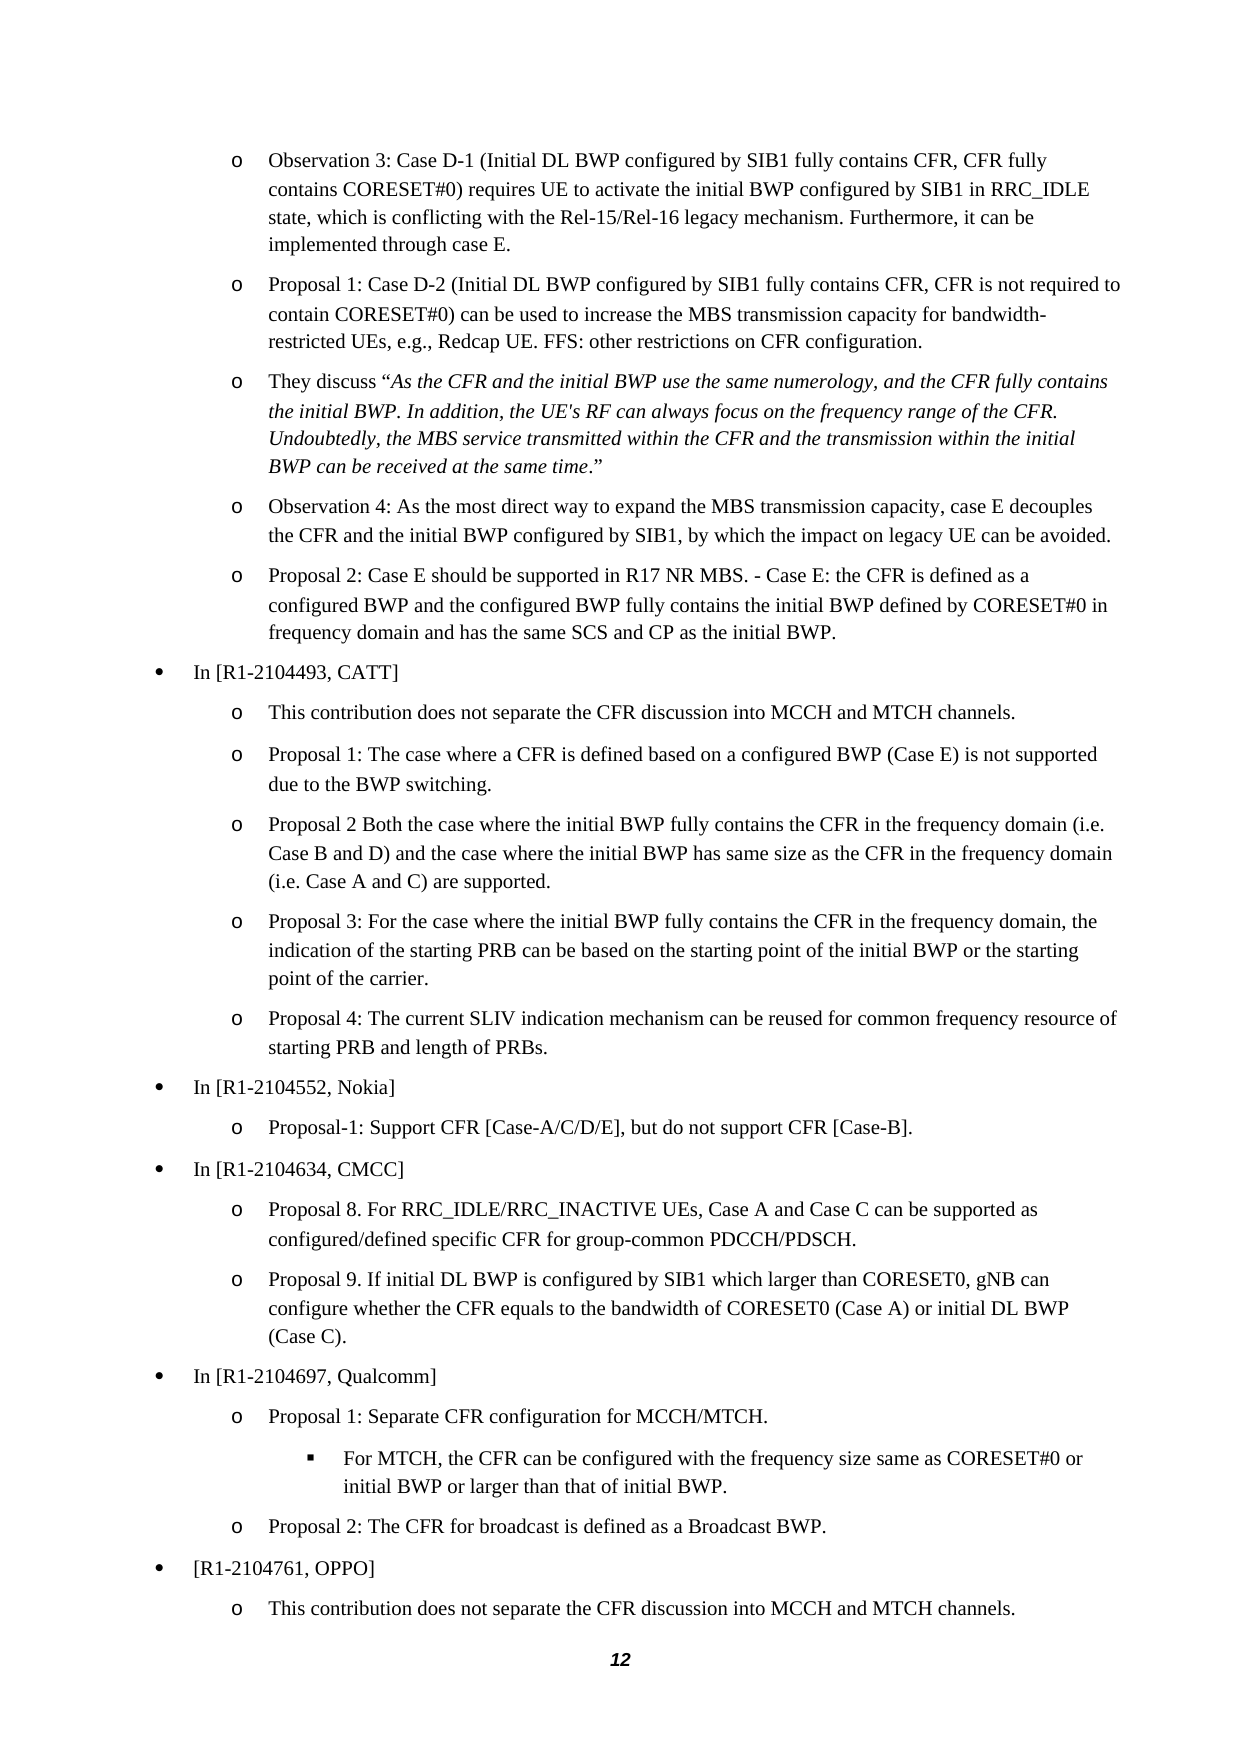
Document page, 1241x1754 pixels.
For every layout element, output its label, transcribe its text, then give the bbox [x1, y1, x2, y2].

list This contribution does not separate the CFR discussion into MCCH and MTCH channels. [231, 1596, 1122, 1622]
list Proposal 2: Case E should be supported in R17 NR MBS. - Case E: the CFR is defined as a configured BWP and the configured BWP fully contains the initial BWP defined by CORESET#0 in frequency domain and has the same SCS and CP as the initial BWP. [231, 563, 1122, 644]
list Observation 4: As the most direct way to expand the MBS transmission capacity, case E decouples the CFR and the initial BWP configured by SIB1, by which the impact on legacy UE can be avoided. [231, 494, 1122, 547]
list Proposal 2 Both the case where the initial BWP fully contains the CFR in the frequency domain (i.e. Case B and D) and the case where the initial BWP has same size as the CFR in the frequency domain (i.e. Case A and C) are supported. [231, 812, 1122, 893]
list Proposal 2: The CFR for broadcast is defined as a Broadcast BWP. [231, 1514, 1122, 1539]
list Proposal 4: The current SLIV indication mechanism can be reused for common frequency resource of starting PRB and length of PRBs. [231, 1006, 1122, 1059]
list For MTCH, the CFR can be configured with the frequency size same as CORESET#0 or initial BWP or larger than that of initial BWP. [306, 1446, 1122, 1498]
list Observation 3: Case D-1 (Initial DL BWP configured by SIB1 fully contains CFR, CFR fully contains CORESET#0) requires UE to activate the initial BWP configured by SIB1 in RRC_IDLE state, which is conflicting with the Rel-15/Rel-16 legacy mechanism. Furthermore, it can be implemented through case E. [231, 148, 1122, 256]
list They discuss “As the CFR and the initial BWP use the same numerology, and the CFR fully contains the initial BWP. In addition, the UE's RF can always focus on the frequency range of the CFR. Undoubtedly, the MBS service transmitted within the CFR and the transmission within the initial BWP can be received at the same time.” [231, 369, 1122, 478]
list Proposal 1: The case where a CFR is defined based on a configured BWP (Case E) is not supported due to the BWP switching. [231, 742, 1122, 796]
list Proposal 1: Case D-2 (Initial DL BWP configured by SIB1 fully contains CFR, CFR is not required to contain CORESET#0) can be used to increase the MBS transmission capacity for bandwidth-restricted UEs, e.g., Redcap UE. FFS: other restrictions on CFR configuration. [231, 272, 1122, 353]
list In [R1-2104552, Nokia] [156, 1075, 1122, 1099]
list Proposal 3: For the case where the initial BWP fully contains the CFR in the frequency domain, the indication of the starting PRB can be based on the starting point of the initial BWP or the starting point of the carrier. [231, 909, 1122, 990]
list Proposal 8. For RRC_IDLE/RRC_INACTIVE UEs, Case A and Case C can be supported as configured/defined specific CFR for group-common PDCCH/PDSCH. [231, 1197, 1122, 1251]
list This contribution does not separate the CFR discussion into MCCH and MTCH channels. [231, 700, 1122, 726]
list In [R1-2104493, CATT] [156, 660, 1122, 684]
list In [R1-2104697, Qualcomm] [156, 1364, 1122, 1388]
list [R1-2104761, OPPO] [156, 1556, 1122, 1580]
list Proposal 1: Separate CFR configuration for MCCH/MTCH. [231, 1404, 1122, 1429]
list Proposal 9. If initial DL BWP is configured by SIB1 which larger than CORESET0, gNB can configure whether the CFR equals to the bandwidth of CORESET0 (Case A) or initial DL BWP (Case C). [231, 1267, 1122, 1348]
list In [R1-2104634, CMCC] [156, 1157, 1122, 1181]
list Proposal-1: Support CFR [Case-A/C/D/E], but do not support CFR [Case-B]. [231, 1115, 1122, 1141]
